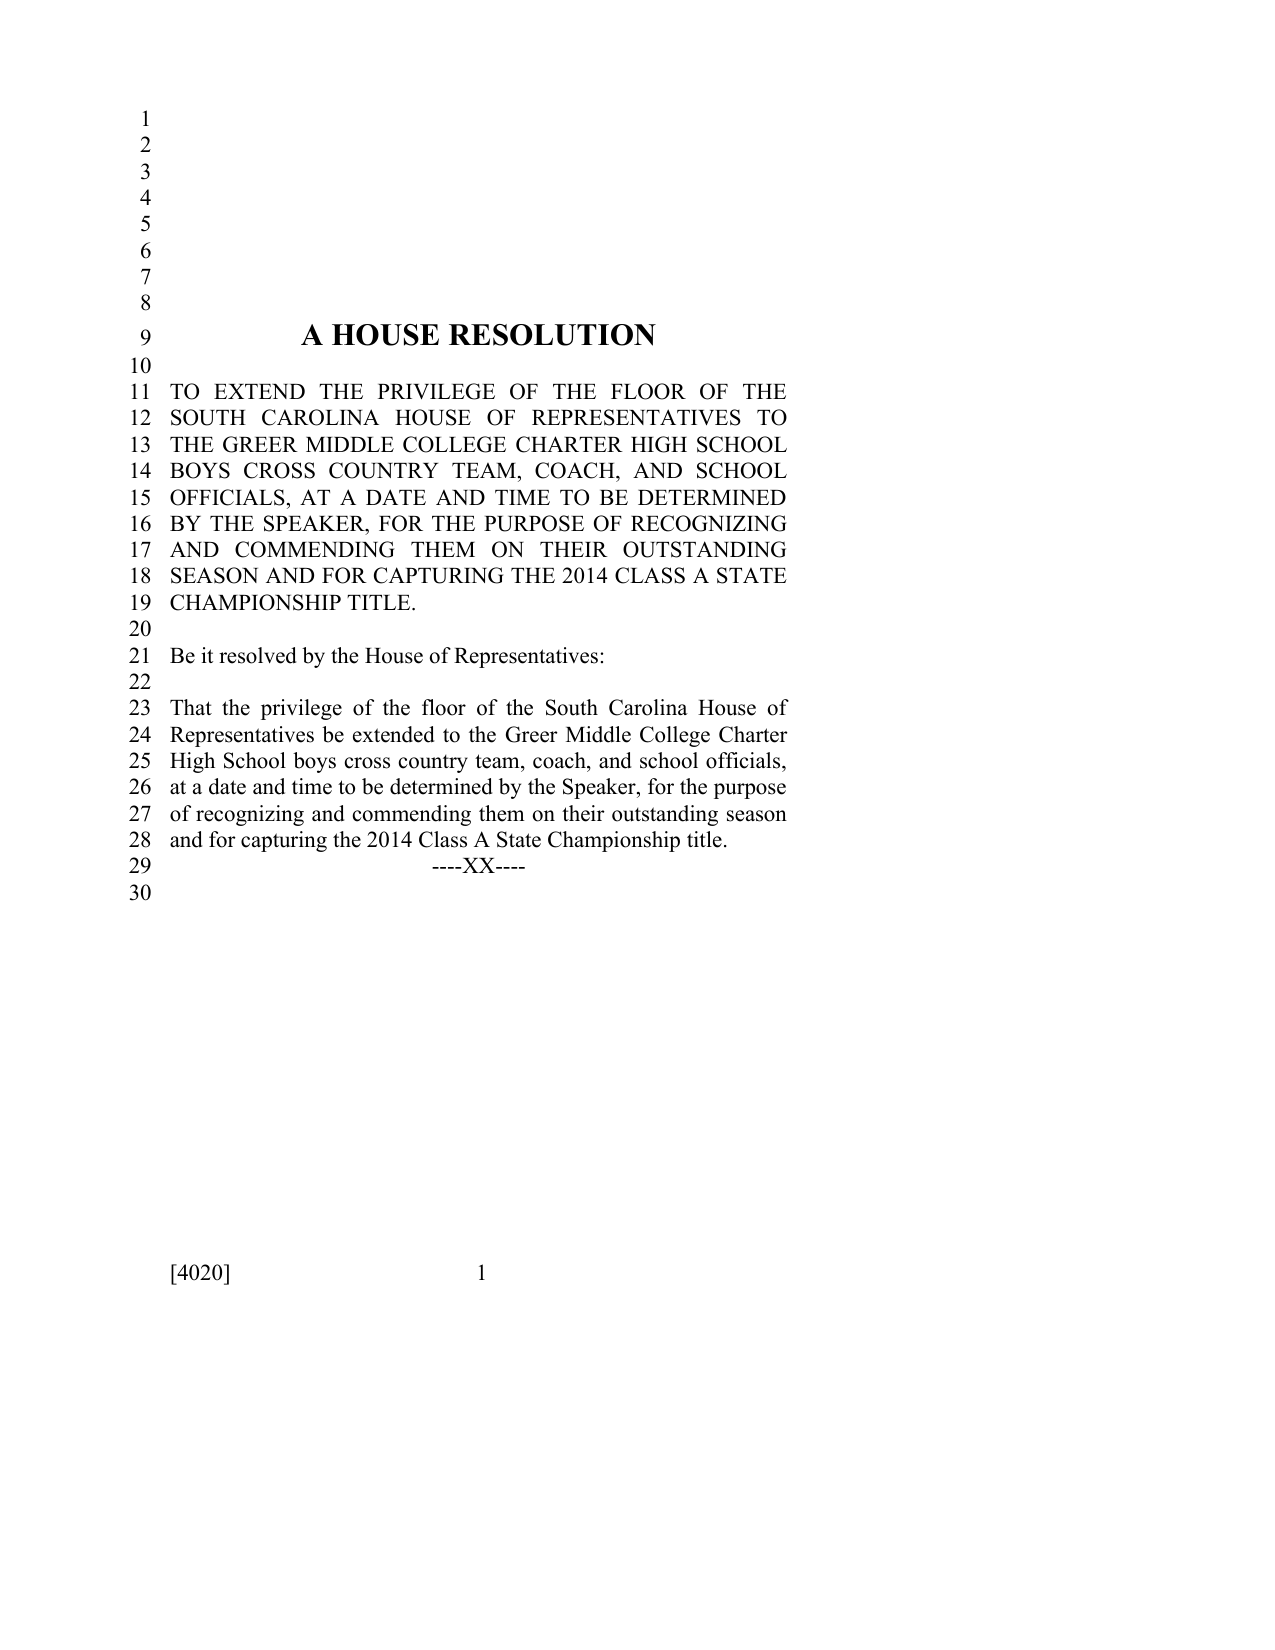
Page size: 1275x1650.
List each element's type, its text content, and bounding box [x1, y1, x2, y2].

text A HOUSE RESOLUTION [169, 316, 787, 352]
text Be it resolved by the House of Representatives: [169, 642, 787, 668]
text ----XX---- [169, 852, 787, 879]
text TO EXTEND THE PRIVILEGE OF THE FLOOR OF THE SOUTH CAROLINA HOUSE OF REPRESENTATIVES TO THE GREER MIDDLE COLLEGE CHARTER HIGH SCHOOL BOYS CROSS COUNTRY TEAM, COACH, AND SCHOOL OFFICIALS, AT A DATE AND TIME TO BE DETERMINED BY THE SPEAKER, FOR THE PURPOSE OF RECOGNIZING AND COMMENDING THEM ON THEIR OUTSTANDING SEASON AND FOR CAPTURING THE 2014 CLASS A STATE CHAMPIONSHIP TITLE. [169, 378, 787, 615]
text That the privilege of the floor of the South Carolina House of Representatives be extended to the Greer Middle College Charter High School boys cross country team, coach, and school officials, at a date and time to be determined by the Speaker, for the purpose of recognizing and commending them on their outstanding season and for capturing the 2014 Class A State Championship title. [169, 694, 787, 852]
